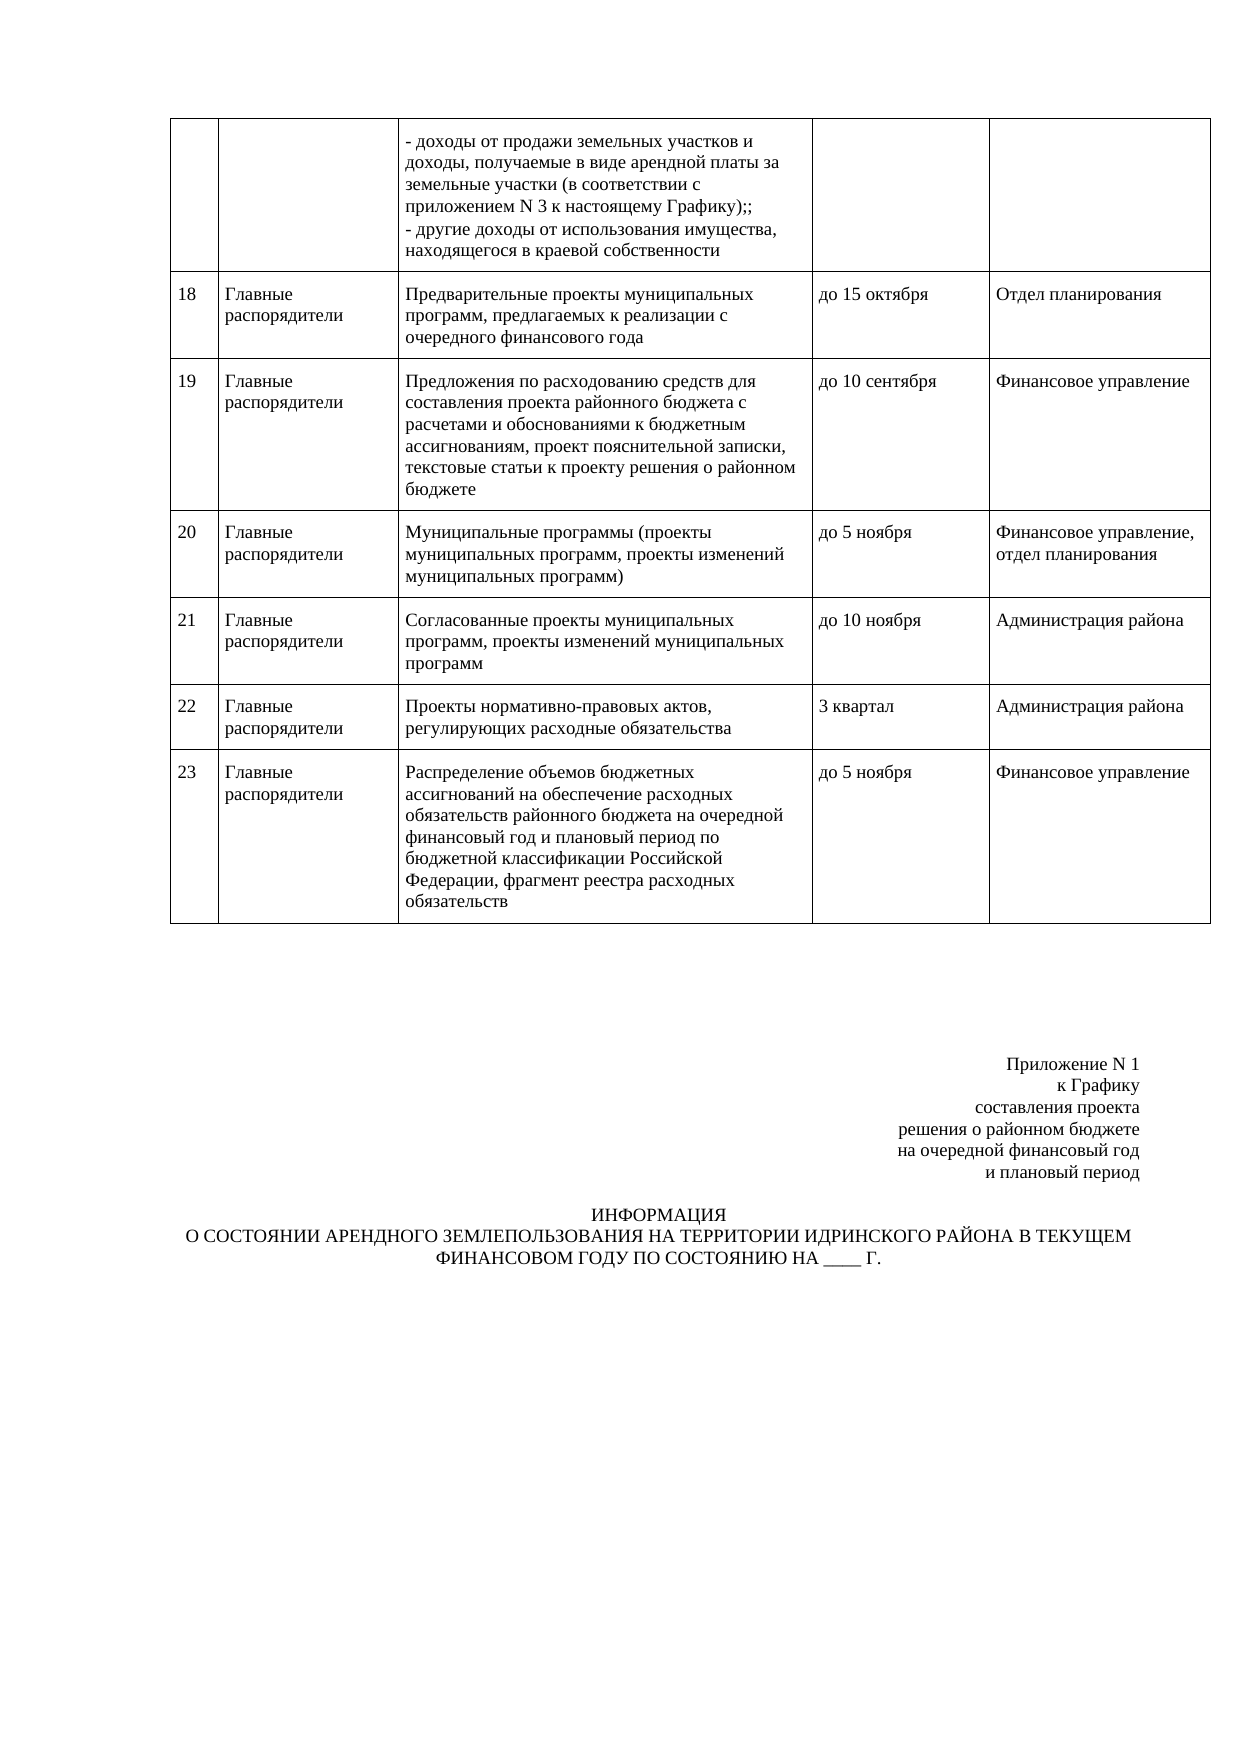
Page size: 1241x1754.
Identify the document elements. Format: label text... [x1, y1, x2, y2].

table_cell до 15 октября [813, 272, 989, 358]
table_cell до 5 ноября [813, 511, 989, 597]
table_cell Предварительные проекты муниципальных программ, предлагаемых к реализации с очередного финансового года [399, 272, 812, 358]
table_cell 19 [171, 359, 218, 510]
text Приложение N 1 [177, 1053, 1140, 1074]
table_cell Главные распорядители [219, 685, 398, 749]
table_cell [399, 119, 812, 271]
table_cell Главные распорядители [219, 359, 398, 510]
table_cell Администрация района [990, 598, 1210, 684]
table_cell 21 [171, 598, 218, 684]
table_cell Предложения по расходованию средств для составления проекта районного бюджета с расчетами и обоснованиями к бюджетным ассигнованиям, проект пояснительной записки, текстовые статьи к проекту решения о районном бюджете [399, 359, 812, 510]
table_cell Финансовое управление, отдел планирования [990, 511, 1210, 597]
text составления проекта [177, 1096, 1140, 1117]
table_cell 23 [171, 750, 218, 922]
text на очередной финансовый год [177, 1139, 1140, 1161]
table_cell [990, 119, 1210, 271]
table_cell Администрация района [990, 685, 1210, 749]
text О СОСТОЯНИИ АРЕНДНОГО ЗЕМЛЕПОЛЬЗОВАНИЯ НА ТЕРРИТОРИИ ИДРИНСКОГО РАЙОНА В ТЕКУЩЕМ ФИНАНСОВОМ ГОДУ ПО СОСТОЯНИЮ НА ____ Г. [177, 1225, 1140, 1268]
table_cell Муниципальные программы (проекты муниципальных программ, проекты изменений муниципальных программ) [399, 511, 812, 597]
table_cell 16 [171, 119, 218, 271]
text к Графику [177, 1074, 1140, 1096]
text ИНФОРМАЦИЯ [177, 1204, 1140, 1225]
table_cell Проекты нормативно-правовых актов, регулирующих расходные обязательства [399, 685, 812, 749]
table_cell Финансовое управление [990, 359, 1210, 510]
table_cell Главные распорядители [219, 750, 398, 922]
text решения о районном бюджете [177, 1117, 1140, 1139]
text и плановый период [177, 1161, 1140, 1182]
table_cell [219, 119, 398, 271]
table_cell 20 [171, 511, 218, 597]
table_cell Распределение объемов бюджетных ассигнований на обеспечение расходных обязательств районного бюджета на очередной финансовый год и плановый период по бюджетной классификации Российской Федерации, фрагмент реестра расходных обязательств [399, 750, 812, 922]
table_cell 3 квартал [813, 685, 989, 749]
table_cell 22 [171, 685, 218, 749]
table_cell Главные распорядители [219, 511, 398, 597]
table_cell Согласованные проекты муниципальных программ, проекты изменений муниципальных программ [399, 598, 812, 684]
table_cell Главные распорядители [219, 272, 398, 358]
table_cell до 5 ноября [813, 750, 989, 922]
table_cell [813, 119, 989, 271]
table_cell 18 [171, 272, 218, 358]
table_cell Главные распорядители [219, 598, 398, 684]
table_cell Отдел планирования [990, 272, 1210, 358]
table_cell Финансовое управление [990, 750, 1210, 922]
table_cell до 10 сентября [813, 359, 989, 510]
table_cell до 10 ноября [813, 598, 989, 684]
